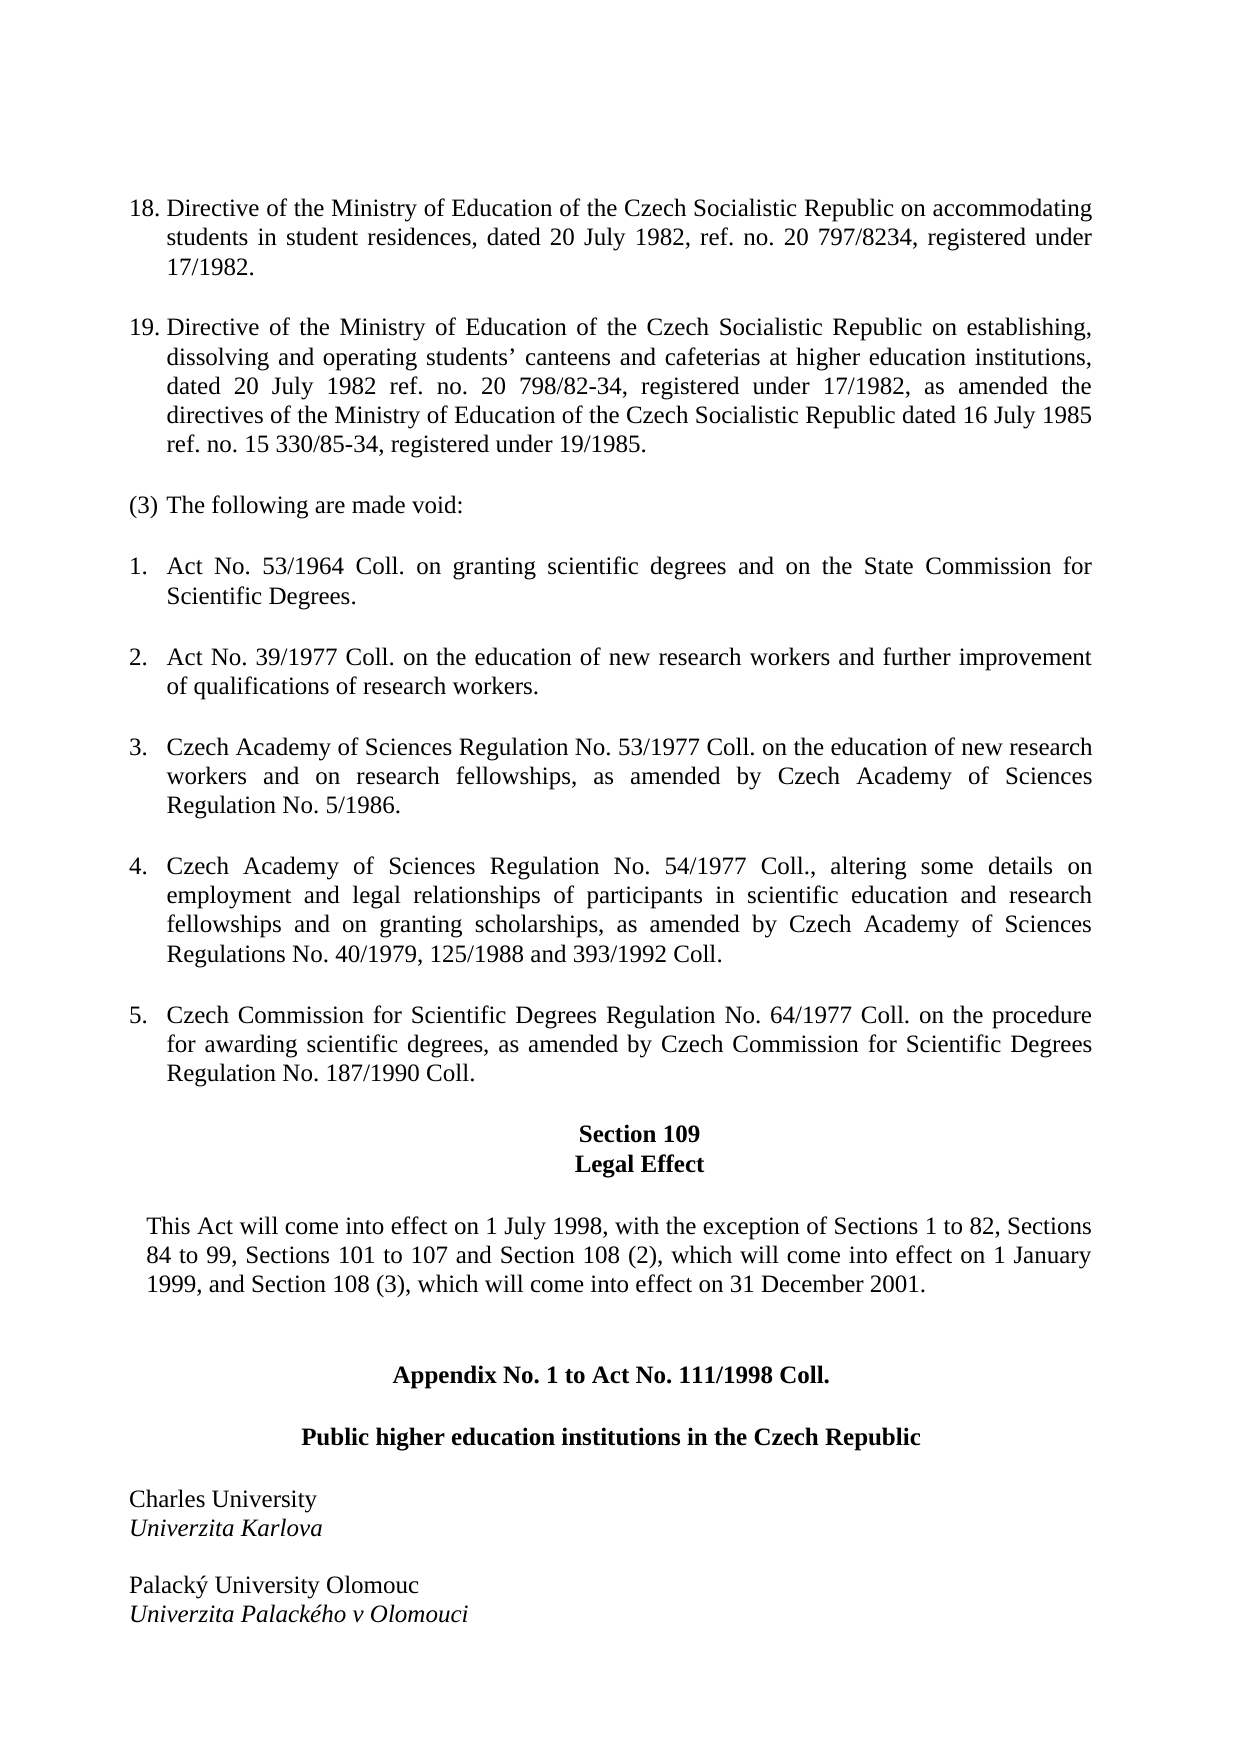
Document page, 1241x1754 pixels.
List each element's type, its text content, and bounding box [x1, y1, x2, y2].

text Appendix No. 1 to Act No. 111/1998 Coll. [129, 1360, 1093, 1389]
subtitle Public higher education institutions in the Czech Republic [129, 1422, 1093, 1451]
list Act No. 53/1964 Coll. on granting scientific degrees and on the State Commission for Scientific Degrees. [129, 551, 1093, 609]
list Directive of the Ministry of Education of the Czech Socialistic Republic on establishing, dissolving and operating students’ canteens and cafeterias at higher education institutions, dated 20 July 1982 ref. no. 20 798/82-34, registered under 17/1982, as amended the directives of the Ministry of Education of the Czech Socialistic Republic dated 16 July 1985 ref. no. 15 330/85-34, registered under 19/1985. [129, 312, 1093, 458]
list Czech Academy of Sciences Regulation No. 53/1977 Coll. on the education of new research workers and on research fellowships, as amended by Czech Academy of Sciences Regulation No. 5/1986. [129, 732, 1093, 819]
text Univerzita Palackého v Olomouci [129, 1599, 1093, 1628]
list Czech Commission for Scientific Degrees Regulation No. 64/1977 Coll. on the procedure for awarding scientific degrees, as amended by Czech Commission for Scientific Degrees Regulation No. 187/1990 Coll. [129, 1000, 1093, 1087]
text This Act will come into effect on 1 July 1998, with the exception of Sections 1 to 82, Sections 84 to 99, Sections 101 to 107 and Section 108 (2), which will come into effect on 1 January 1999, and Section 108 (3), which will come into effect on 31 December 2001. [146, 1211, 1093, 1297]
text Charles University [129, 1484, 550, 1513]
list Directive of the Ministry of Education of the Czech Socialistic Republic on accommodating students in student residences, dated 20 July 1982, ref. no. 20 797/8234, registered under 17/1982. [129, 193, 1093, 280]
subtitle Legal Effect [186, 1149, 1093, 1178]
list Act No. 39/1977 Coll. on the education of new research workers and further improvement of qualifications of research workers. [129, 642, 1093, 699]
text Palacký University Olomouc [129, 1571, 550, 1599]
list The following are made void: [129, 490, 1093, 519]
list Czech Academy of Sciences Regulation No. 54/1977 Coll., altering some details on employment and legal relationships of participants in scientific education and research fellowships and on granting scholarships, as amended by Czech Academy of Sciences Regulations No. 40/1979, 125/1988 and 393/1992 Coll. [129, 851, 1093, 968]
subtitle Section 109 [186, 1119, 1093, 1148]
text Univerzita Karlova [129, 1513, 550, 1542]
